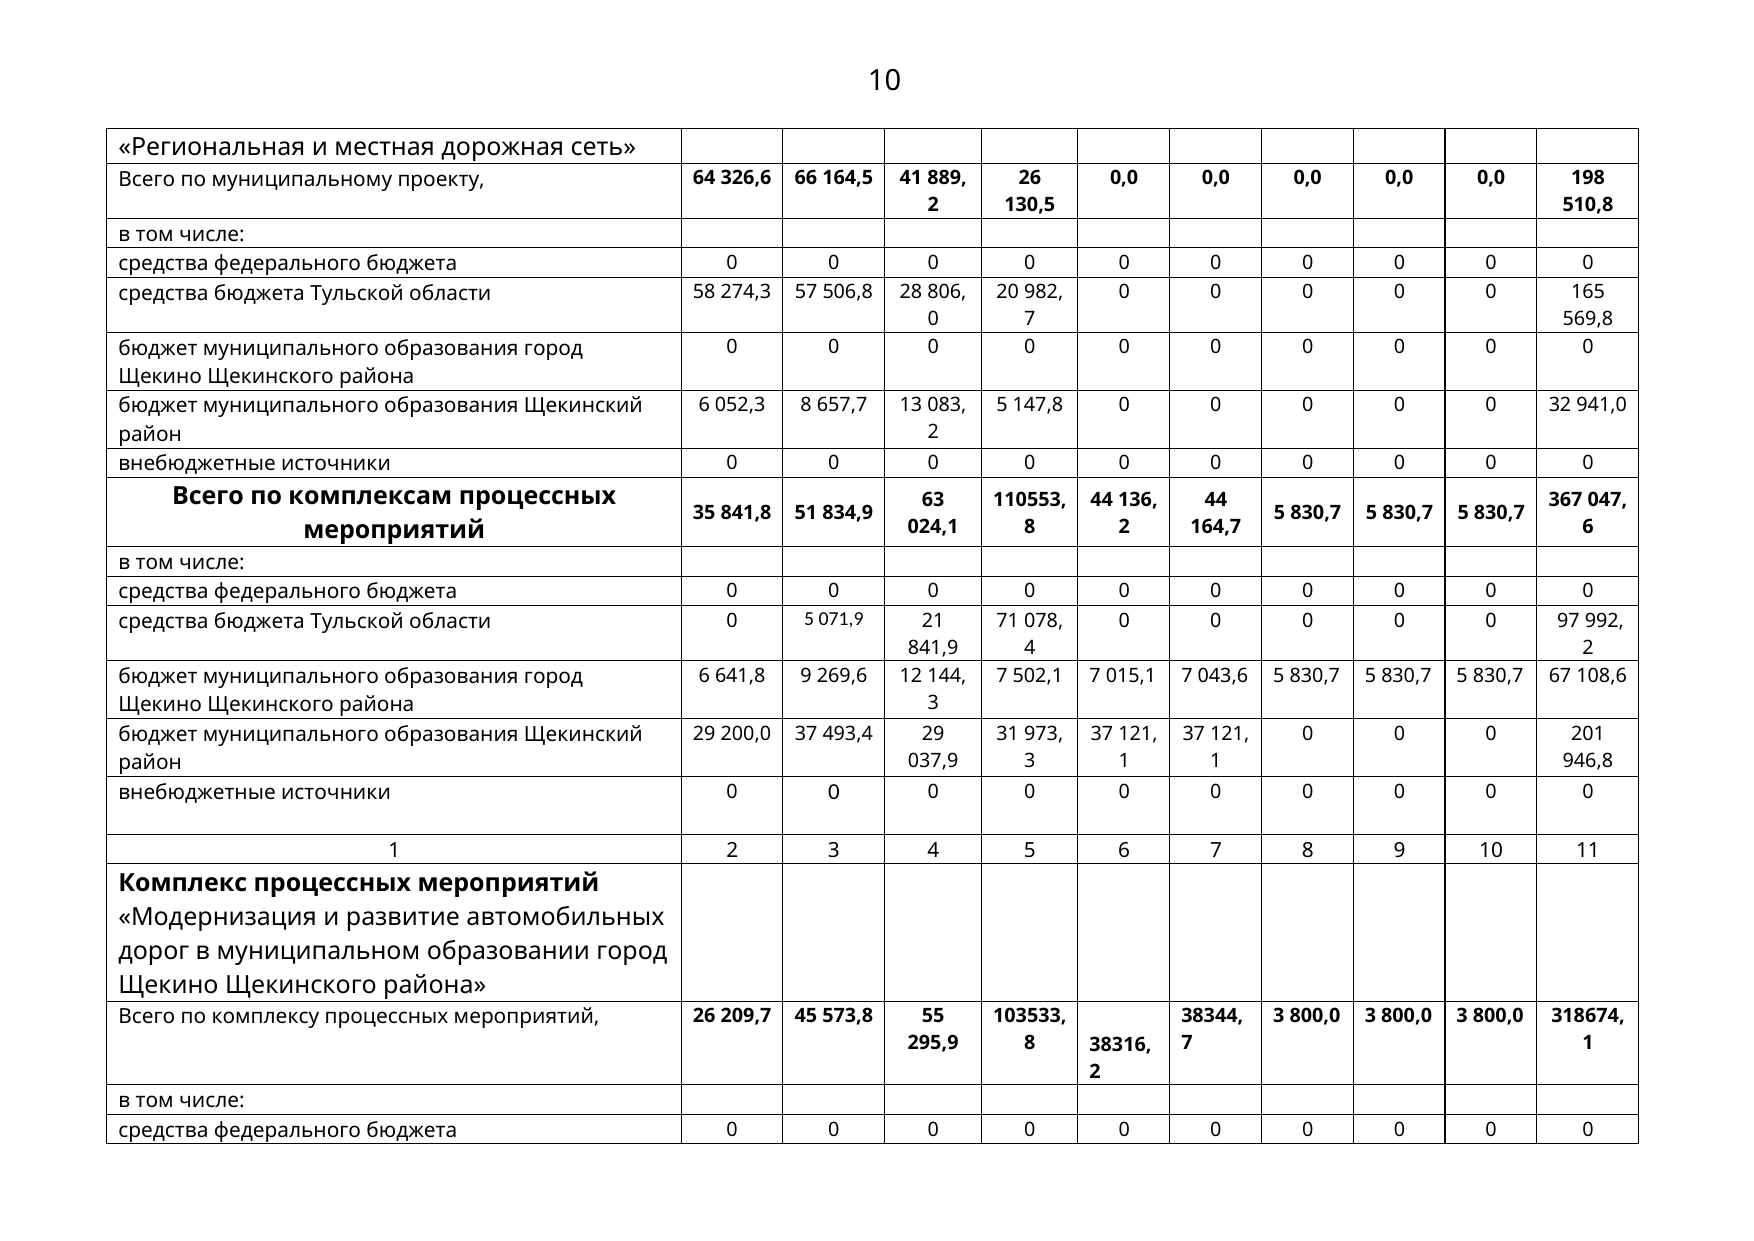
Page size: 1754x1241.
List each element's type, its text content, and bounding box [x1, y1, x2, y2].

table_cell 5 830,7 [1446, 661, 1536, 718]
table_cell 0 [1354, 391, 1444, 447]
table_cell 0,0 [1262, 164, 1353, 218]
table_cell 7 015,1 [1078, 661, 1169, 718]
table_cell 5 830,7 [1262, 478, 1353, 546]
table_cell 0 [1078, 248, 1169, 277]
table_cell [1170, 547, 1261, 576]
table_cell [1078, 219, 1169, 247]
table_cell [982, 129, 1077, 163]
table_cell [1078, 129, 1169, 163]
table_cell средства бюджета Тульской области [107, 606, 681, 660]
table_cell 201 946,8 [1537, 719, 1638, 776]
table_cell 0 [1446, 577, 1536, 605]
table_cell [682, 547, 782, 576]
table_cell 63 024,1 [885, 478, 981, 546]
table_cell 0 [885, 449, 981, 477]
table_cell 0 [1446, 719, 1536, 776]
table_cell 367 047,6 [1537, 478, 1638, 546]
table_cell [783, 547, 884, 576]
table_cell 0,0 [1078, 164, 1169, 218]
table_cell 32 941,0 [1537, 391, 1638, 447]
table_cell 0 [982, 248, 1077, 277]
table_cell 0 [1170, 606, 1261, 660]
table_cell 0 [1262, 719, 1353, 776]
table_cell 0 [682, 606, 782, 660]
table_cell 0 [783, 333, 884, 389]
table_cell 198 510,8 [1537, 164, 1638, 218]
table_cell 0 [682, 333, 782, 389]
table_cell 0 [1537, 333, 1638, 389]
table_cell 0 [1354, 278, 1444, 332]
table_cell [982, 864, 1077, 1001]
table_cell 0 [1354, 577, 1444, 605]
table_cell 0 [1354, 606, 1444, 660]
table_cell 7 043,6 [1170, 661, 1261, 718]
table_cell 71 078,4 [982, 606, 1077, 660]
table_cell [885, 219, 981, 247]
table_cell 37 493,4 [783, 719, 884, 776]
table_cell в том числе: [107, 1085, 681, 1114]
table_cell Всего по комплексам процессных мероприятий [107, 478, 681, 546]
table_cell 11 [1537, 835, 1638, 863]
table_cell [682, 219, 782, 247]
table_cell 103533,8 [982, 1002, 1077, 1084]
table_cell 1 [107, 835, 681, 863]
table_cell [682, 129, 782, 163]
table_cell [1446, 219, 1536, 247]
table_cell 0 [1262, 606, 1353, 660]
table_cell 0 [1170, 777, 1261, 834]
table_cell 3 800,0 [1262, 1002, 1353, 1084]
table_cell [1170, 1085, 1261, 1114]
table_cell 44 164,7 [1170, 478, 1261, 546]
table_cell 0 [1078, 606, 1169, 660]
table_cell 3 800,0 [1354, 1002, 1444, 1084]
table_cell 0 [885, 777, 981, 834]
table_cell бюджет муниципального образования Щекинский район [107, 391, 681, 447]
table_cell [107, 129, 681, 163]
table_cell [1170, 129, 1261, 163]
table_cell [982, 1085, 1077, 1114]
table_cell 0 [982, 577, 1077, 605]
table_cell 0 [1537, 777, 1638, 834]
table_cell 0 [1446, 391, 1536, 447]
table_cell 67 108,6 [1537, 661, 1638, 718]
table_cell 0 [1170, 577, 1261, 605]
table_cell 0 [1078, 333, 1169, 389]
table_cell 37 121,1 [1170, 719, 1261, 776]
table_cell 0 [1446, 777, 1536, 834]
table_cell бюджет муниципального образования город Щекино Щекинского района [107, 333, 681, 389]
table_cell 0 [1446, 333, 1536, 389]
table_cell [885, 547, 981, 576]
table_cell 0 [1354, 719, 1444, 776]
table_cell 0,0 [1446, 164, 1536, 218]
table_cell [1354, 129, 1444, 163]
table_cell [1537, 129, 1638, 163]
table_cell 7 [1170, 835, 1261, 863]
table_cell 0 [982, 1115, 1077, 1143]
table_cell [885, 1085, 981, 1114]
table_cell [1537, 1085, 1638, 1114]
table_cell 0 [1262, 449, 1353, 477]
table_cell 0 [1262, 577, 1353, 605]
table_cell 0 [682, 449, 782, 477]
table_cell 5 830,7 [1446, 478, 1536, 546]
table_cell [1262, 547, 1353, 576]
table_cell 26 130,5 [982, 164, 1077, 218]
table_cell в том числе: [107, 219, 681, 247]
table_cell [1262, 864, 1353, 1001]
table_cell 0 [682, 777, 782, 834]
table_cell [1537, 864, 1638, 1001]
table_cell 0 [1078, 1115, 1169, 1143]
table_cell [1446, 547, 1536, 576]
table_cell 0 [1262, 777, 1353, 834]
table_cell 0 [1537, 577, 1638, 605]
table_cell Всего по комплексу процессных мероприятий, [107, 1002, 681, 1084]
table_cell 6 052,3 [682, 391, 782, 447]
table_cell [1262, 129, 1353, 163]
table_cell [1537, 219, 1638, 247]
table_cell 7 502,1 [982, 661, 1077, 718]
table_cell [1262, 1085, 1353, 1114]
table_cell 0 [1170, 1115, 1261, 1143]
table_cell 0 [1078, 449, 1169, 477]
table_cell [783, 1085, 884, 1114]
table_cell 10 [1446, 835, 1536, 863]
table_cell 0 [1078, 391, 1169, 447]
table_cell 38344,7 [1170, 1002, 1261, 1084]
table_cell 0 [1354, 248, 1444, 277]
table_cell [783, 864, 884, 1001]
table_cell [1354, 864, 1444, 1001]
table_cell 6 641,8 [682, 661, 782, 718]
table_cell 5 830,7 [1354, 661, 1444, 718]
table_cell 4 [885, 835, 981, 863]
table_cell [982, 219, 1077, 247]
table_cell 110553,8 [982, 478, 1077, 546]
table_cell 0 [783, 1115, 884, 1143]
table_cell 5 [982, 835, 1077, 863]
table_cell 44 136,2 [1078, 478, 1169, 546]
table_cell 0 [1170, 449, 1261, 477]
table_cell 0 [682, 248, 782, 277]
table_cell 0 [1537, 248, 1638, 277]
table_cell 0 [885, 1115, 981, 1143]
table_cell [885, 864, 981, 1001]
table_cell 0 [885, 577, 981, 605]
table_cell [1446, 864, 1536, 1001]
table_cell средства бюджета Тульской области [107, 278, 681, 332]
table_cell [1078, 1085, 1169, 1114]
table_cell 0 [885, 248, 981, 277]
table_cell 12 144,3 [885, 661, 981, 718]
table_cell 20 982,7 [982, 278, 1077, 332]
table_cell [783, 129, 884, 163]
table_cell 0 [1262, 333, 1353, 389]
table_cell 58 274,3 [682, 278, 782, 332]
table_cell 5 147,8 [982, 391, 1077, 447]
table_cell 8 657,7 [783, 391, 884, 447]
table_cell 318674,1 [1537, 1002, 1638, 1084]
table_cell 0 [1354, 449, 1444, 477]
table_cell [1354, 219, 1444, 247]
table_cell 0 [1078, 777, 1169, 834]
table_cell 0 [1170, 248, 1261, 277]
table_cell 5 071,9 [783, 606, 884, 660]
table_cell 0 [1446, 1115, 1536, 1143]
table_cell 8 [1262, 835, 1353, 863]
table_cell внебюджетные источники [107, 449, 681, 477]
table_cell [885, 129, 981, 163]
table_cell 31 973,3 [982, 719, 1077, 776]
table_cell 35 841,8 [682, 478, 782, 546]
table_cell 21 841,9 [885, 606, 981, 660]
table_cell [1078, 864, 1169, 1001]
table_cell 0 [1078, 577, 1169, 605]
table_cell 0 [783, 449, 884, 477]
table_cell 0 [1446, 606, 1536, 660]
table_cell 26 209,7 [682, 1002, 782, 1084]
table_cell 66 164,5 [783, 164, 884, 218]
table_cell [1354, 547, 1444, 576]
table_cell 29 200,0 [682, 719, 782, 776]
table_cell [1078, 547, 1169, 576]
table_cell 0 [982, 449, 1077, 477]
table_cell средства федерального бюджета [107, 248, 681, 277]
table_cell 0 [682, 577, 782, 605]
table_cell 28 806,0 [885, 278, 981, 332]
table_cell [1170, 219, 1261, 247]
table_cell 13 083,2 [885, 391, 981, 447]
table_cell 41 889,2 [885, 164, 981, 218]
table_cell 2 [682, 835, 782, 863]
table_cell 0,0 [1170, 164, 1261, 218]
table_cell Комплекс процессных мероприятий «Модернизация и развитие автомобильных дорог в муниципальном образовании город Щекино Щекинского района» [107, 864, 681, 1001]
table_cell 64 326,6 [682, 164, 782, 218]
table_cell 29 037,9 [885, 719, 981, 776]
table_cell 0 [1354, 1115, 1444, 1143]
table_cell в том числе: [107, 547, 681, 576]
table_cell [682, 864, 782, 1001]
table_cell 0 [682, 1115, 782, 1143]
table_cell 0 [1537, 1115, 1638, 1143]
table_cell средства федерального бюджета [107, 577, 681, 605]
table_cell 9 269,6 [783, 661, 884, 718]
table_cell 97 992,2 [1537, 606, 1638, 660]
table_cell 0 [1170, 333, 1261, 389]
table_cell [982, 547, 1077, 576]
table_cell Всего по муниципальному проекту, [107, 164, 681, 218]
table_cell 0 [1262, 391, 1353, 447]
table_cell 0 [1446, 449, 1536, 477]
table_cell [783, 219, 884, 247]
table_cell 0 [1262, 248, 1353, 277]
table_cell [1446, 129, 1536, 163]
table_cell 0,0 [1354, 164, 1444, 218]
table_cell бюджет муниципального образования Щекинский район [107, 719, 681, 776]
table_cell 0 [1537, 449, 1638, 477]
table_cell [1537, 547, 1638, 576]
table_cell 38316,2 [1078, 1002, 1169, 1084]
table_cell [1354, 1085, 1444, 1114]
table_cell 0 [1262, 278, 1353, 332]
table_cell 0 [1170, 391, 1261, 447]
table_cell бюджет муниципального образования город Щекино Щекинского района [107, 661, 681, 718]
table_cell 0 [1446, 278, 1536, 332]
table_cell [1262, 219, 1353, 247]
table_cell [1446, 1085, 1536, 1114]
table_cell 0 [783, 777, 884, 834]
table_cell 0 [1078, 278, 1169, 332]
table_cell 0 [783, 248, 884, 277]
table_cell 0 [885, 333, 981, 389]
table_cell 5 830,7 [1262, 661, 1353, 718]
table_cell 0 [1354, 333, 1444, 389]
table_cell 9 [1354, 835, 1444, 863]
table_cell 0 [982, 333, 1077, 389]
table_cell 0 [1354, 777, 1444, 834]
table_cell [682, 1085, 782, 1114]
table_cell средства федерального бюджета [107, 1115, 681, 1143]
table_cell 37 121,1 [1078, 719, 1169, 776]
table_cell внебюджетные источники [107, 777, 681, 834]
table_cell 0 [1262, 1115, 1353, 1143]
table_cell 5 830,7 [1354, 478, 1444, 546]
table_cell 0 [783, 577, 884, 605]
table_cell 45 573,8 [783, 1002, 884, 1084]
table_cell 6 [1078, 835, 1169, 863]
table_cell 55 295,9 [885, 1002, 981, 1084]
table_cell 3 [783, 835, 884, 863]
table_cell 57 506,8 [783, 278, 884, 332]
table_cell [1170, 864, 1261, 1001]
table_cell 0 [1170, 278, 1261, 332]
table_cell 3 800,0 [1446, 1002, 1536, 1084]
table_cell 0 [1446, 248, 1536, 277]
table_cell 51 834,9 [783, 478, 884, 546]
table_cell 165 569,8 [1537, 278, 1638, 332]
table_cell 0 [982, 777, 1077, 834]
